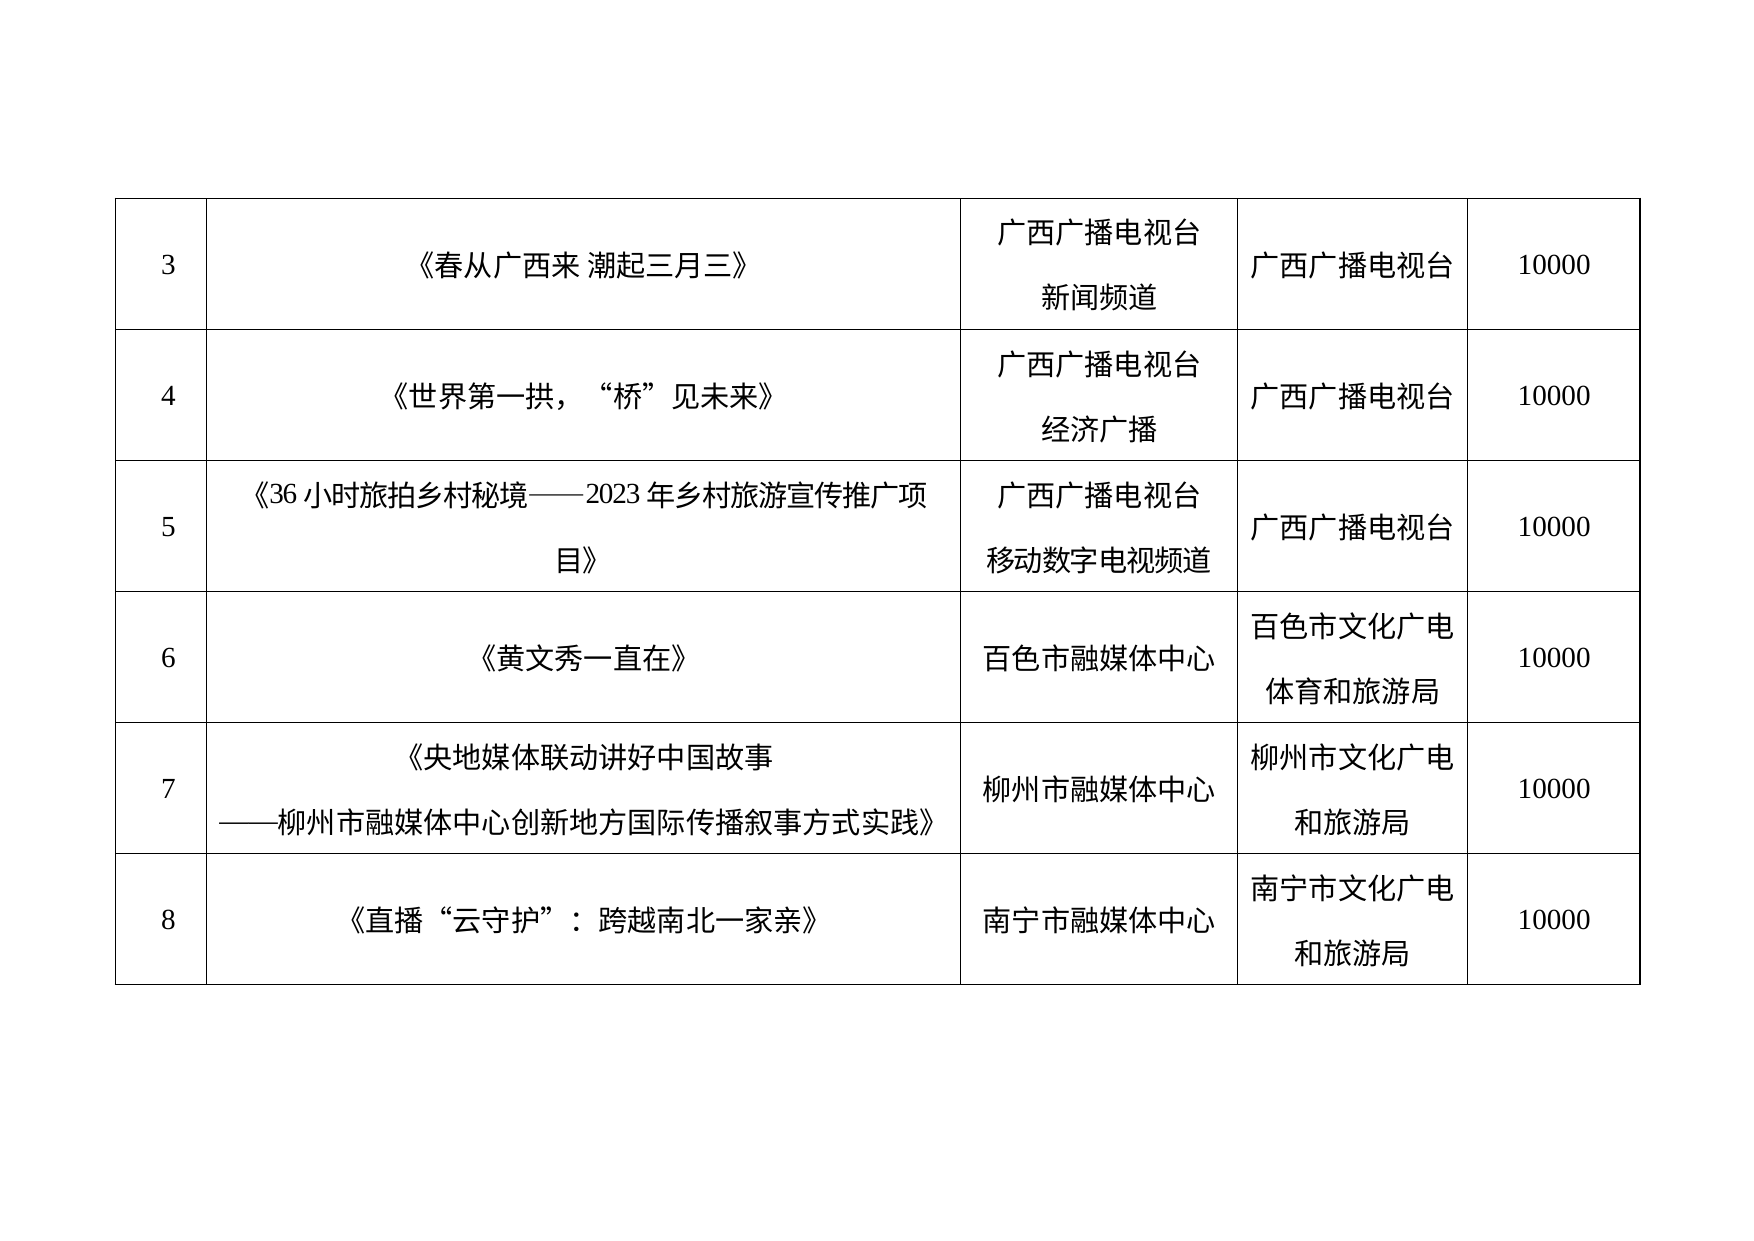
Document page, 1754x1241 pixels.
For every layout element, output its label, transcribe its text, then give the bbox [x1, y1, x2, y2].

table_cell 百色市文化广电体育和旅游局 [1238, 592, 1467, 722]
table_cell 百色市融媒体中心 [961, 592, 1237, 722]
table_cell 《黄文秀一直在》 [207, 592, 960, 722]
table_cell [116, 854, 206, 984]
table_cell 广西广播电视台 [1238, 199, 1467, 329]
table_cell 《央地媒体联动讲好中国故事 ——柳州市融媒体中心创新地方国际传播叙事方式实践》 [207, 723, 960, 853]
table_cell 广西广播电视台 [1238, 330, 1467, 460]
table_cell 10000 [1468, 854, 1639, 984]
table_cell 10000 [1468, 330, 1639, 460]
table_cell [116, 723, 206, 853]
table_cell 柳州市文化广电和旅游局 [1238, 723, 1467, 853]
table_cell 广西广播电视台 经济广播 [961, 330, 1237, 460]
table_cell [116, 199, 206, 329]
table_cell 《36小时旅拍乡村秘境——2023年乡村旅游宣传推广项目》 [207, 461, 960, 591]
table_cell 广西广播电视台 移动数字电视频道 [961, 461, 1237, 591]
table_cell 10000 [1468, 592, 1639, 722]
table_cell 《直播“云守护”：跨越南北一家亲》 [207, 854, 960, 984]
table_cell 广西广播电视台 [1238, 461, 1467, 591]
table_cell 10000 [1468, 199, 1639, 329]
table_cell 《世界第一拱，“桥”见未来》 [207, 330, 960, 460]
table_cell 《春从广西来 潮起三月三》 [207, 199, 960, 329]
table_cell [116, 330, 206, 460]
table_cell 南宁市融媒体中心 [961, 854, 1237, 984]
table_cell 10000 [1468, 723, 1639, 853]
table_cell [116, 592, 206, 722]
table_cell 10000 [1468, 461, 1639, 591]
table_cell 南宁市文化广电和旅游局 [1238, 854, 1467, 984]
table_cell 广西广播电视台 新闻频道 [961, 199, 1237, 329]
table_cell 柳州市融媒体中心 [961, 723, 1237, 853]
table_cell [116, 461, 206, 591]
